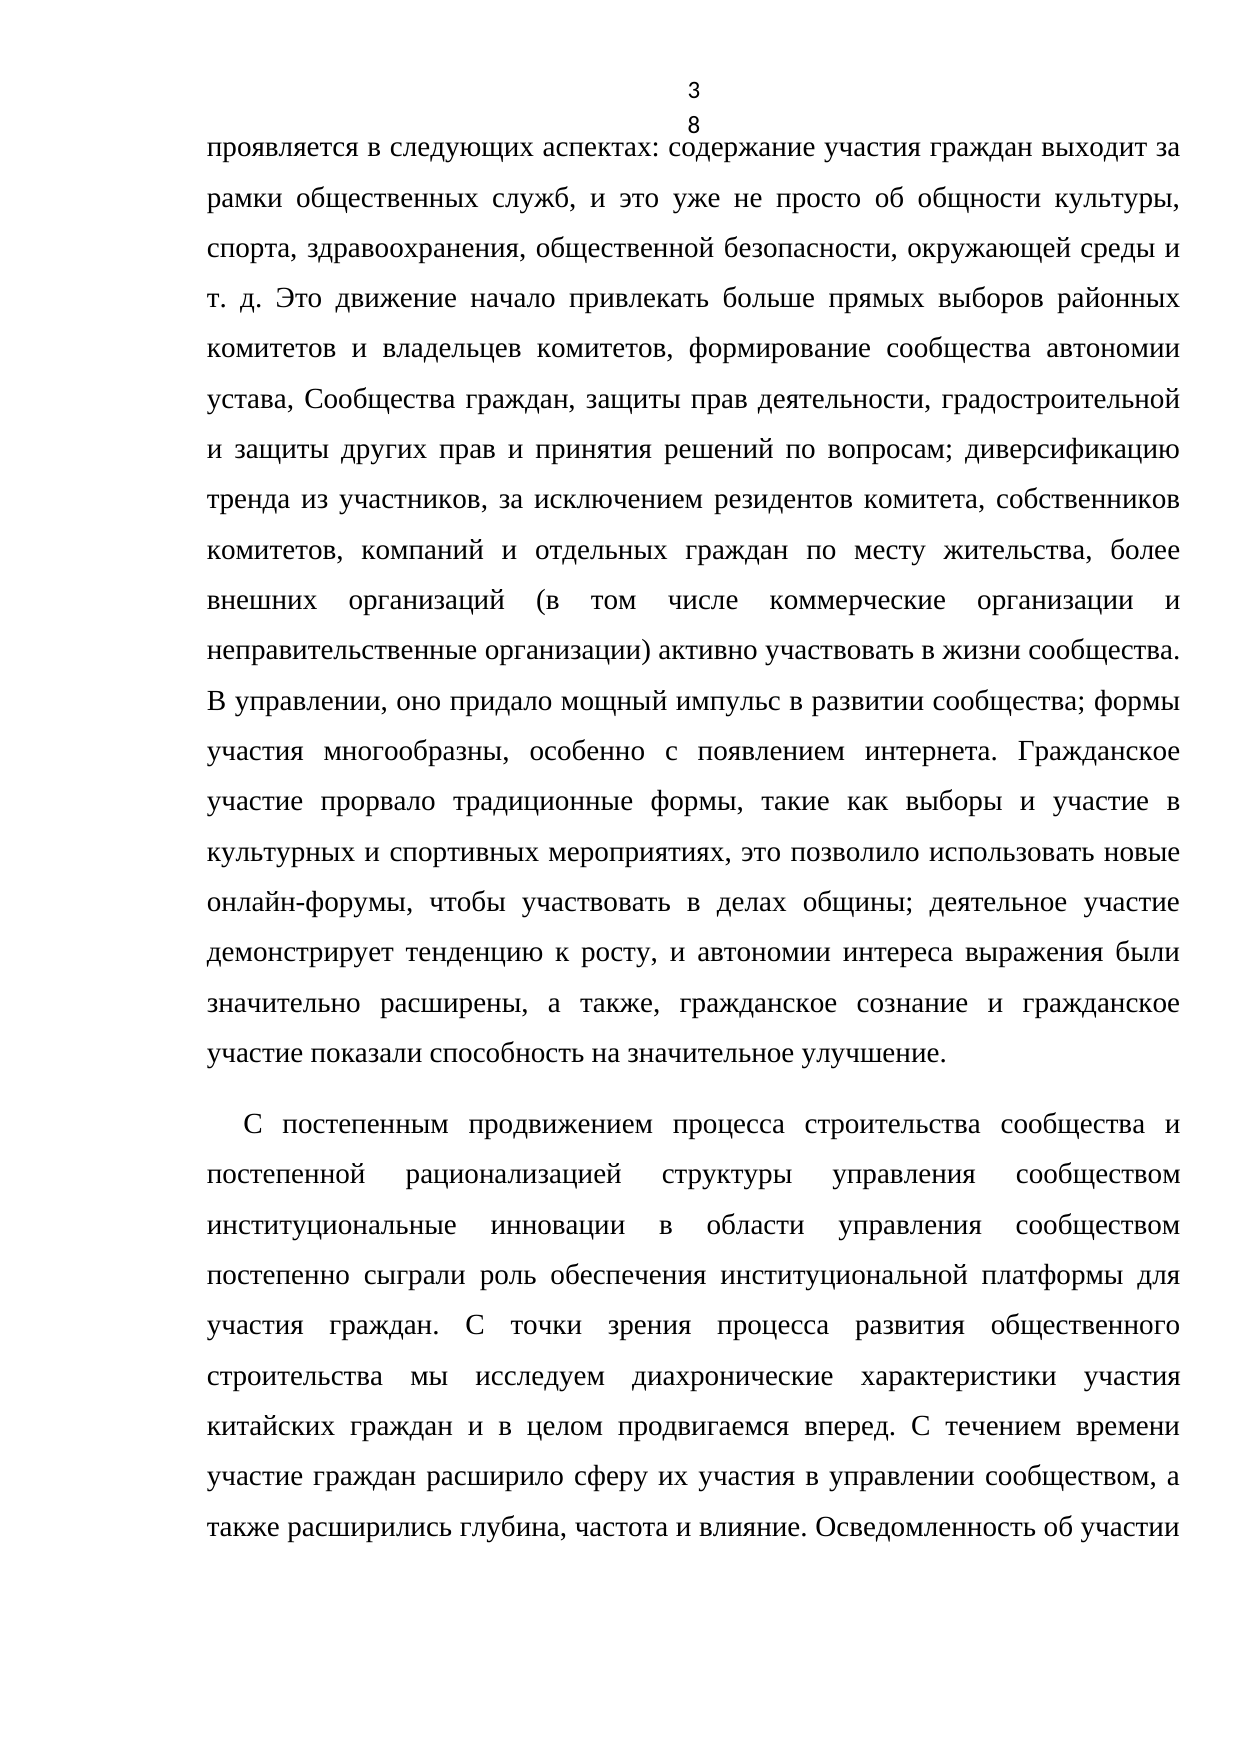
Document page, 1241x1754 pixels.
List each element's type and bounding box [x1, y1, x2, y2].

text [207, 129, 1181, 1068]
text [207, 1106, 1181, 1542]
